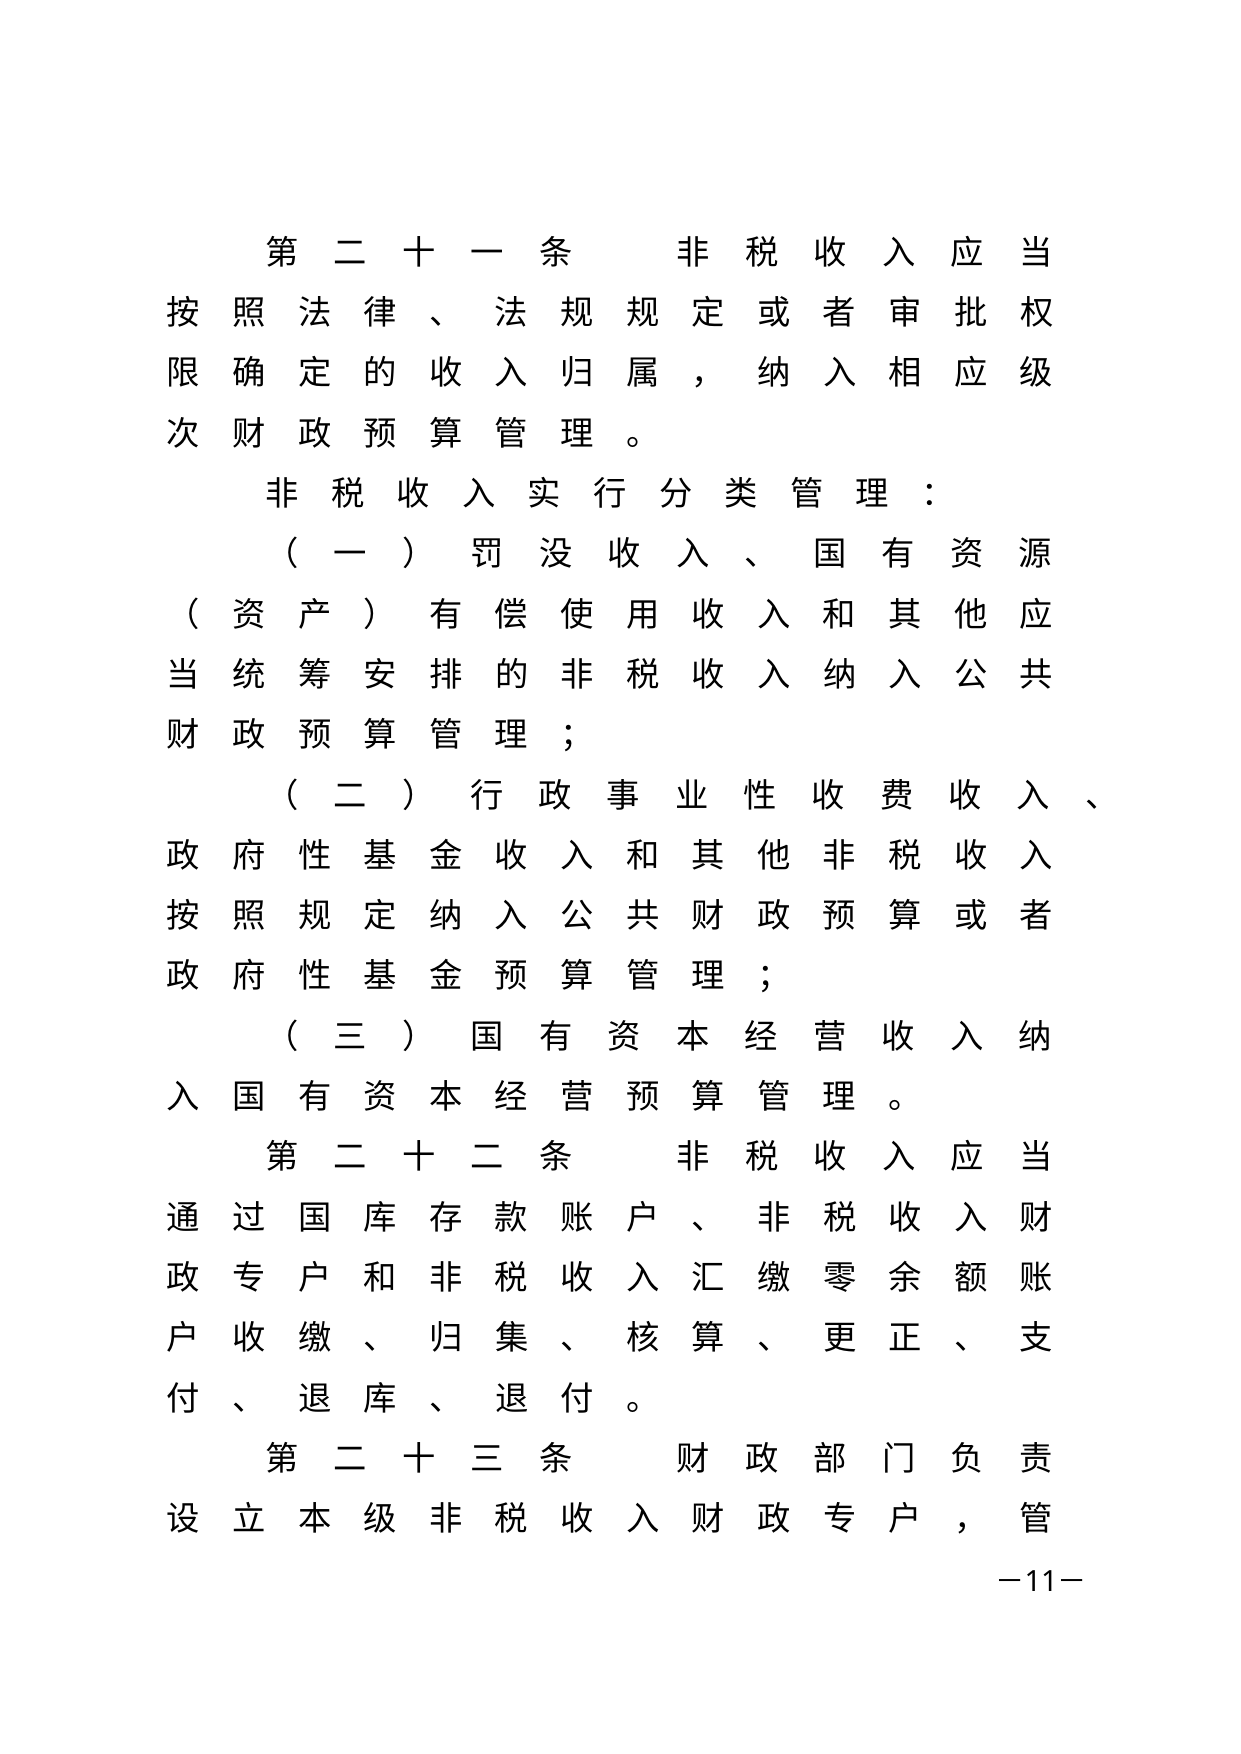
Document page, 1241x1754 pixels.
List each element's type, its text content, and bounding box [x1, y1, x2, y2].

text 非税收入实行分类管理： [167, 461, 1085, 521]
text （一）罚没收入、国有资源（资产）有偿使用收入和其他应当统筹安排的非税收入纳入公共财政预算管理； [167, 521, 1085, 762]
text 第二十一条 非税收入应当按照法律、法规规定或者审批权限确定的收入归属，纳入相应级次财政预算管理。 [167, 219, 1085, 461]
text 第二十二条 非税收入应当通过国库存款账户、非税收入财政专户和非税收入汇缴零余额账户收缴、归集、核算、更正、支付、退库、退付。 [167, 1124, 1085, 1426]
text （三）国有资本经营收入纳入国有资本经营预算管理。 [167, 1003, 1085, 1124]
text （二）行政事业性收费收入、政府性基金收入和其他非税收入按照规定纳入公共财政预算或者政府性基金预算管理； [167, 762, 1085, 1003]
text 第二十三条 财政部门负责设立本级非税收入财政专户，管理本级非税收入财政专户和汇缴零余额账户。 [167, 1426, 1085, 1546]
